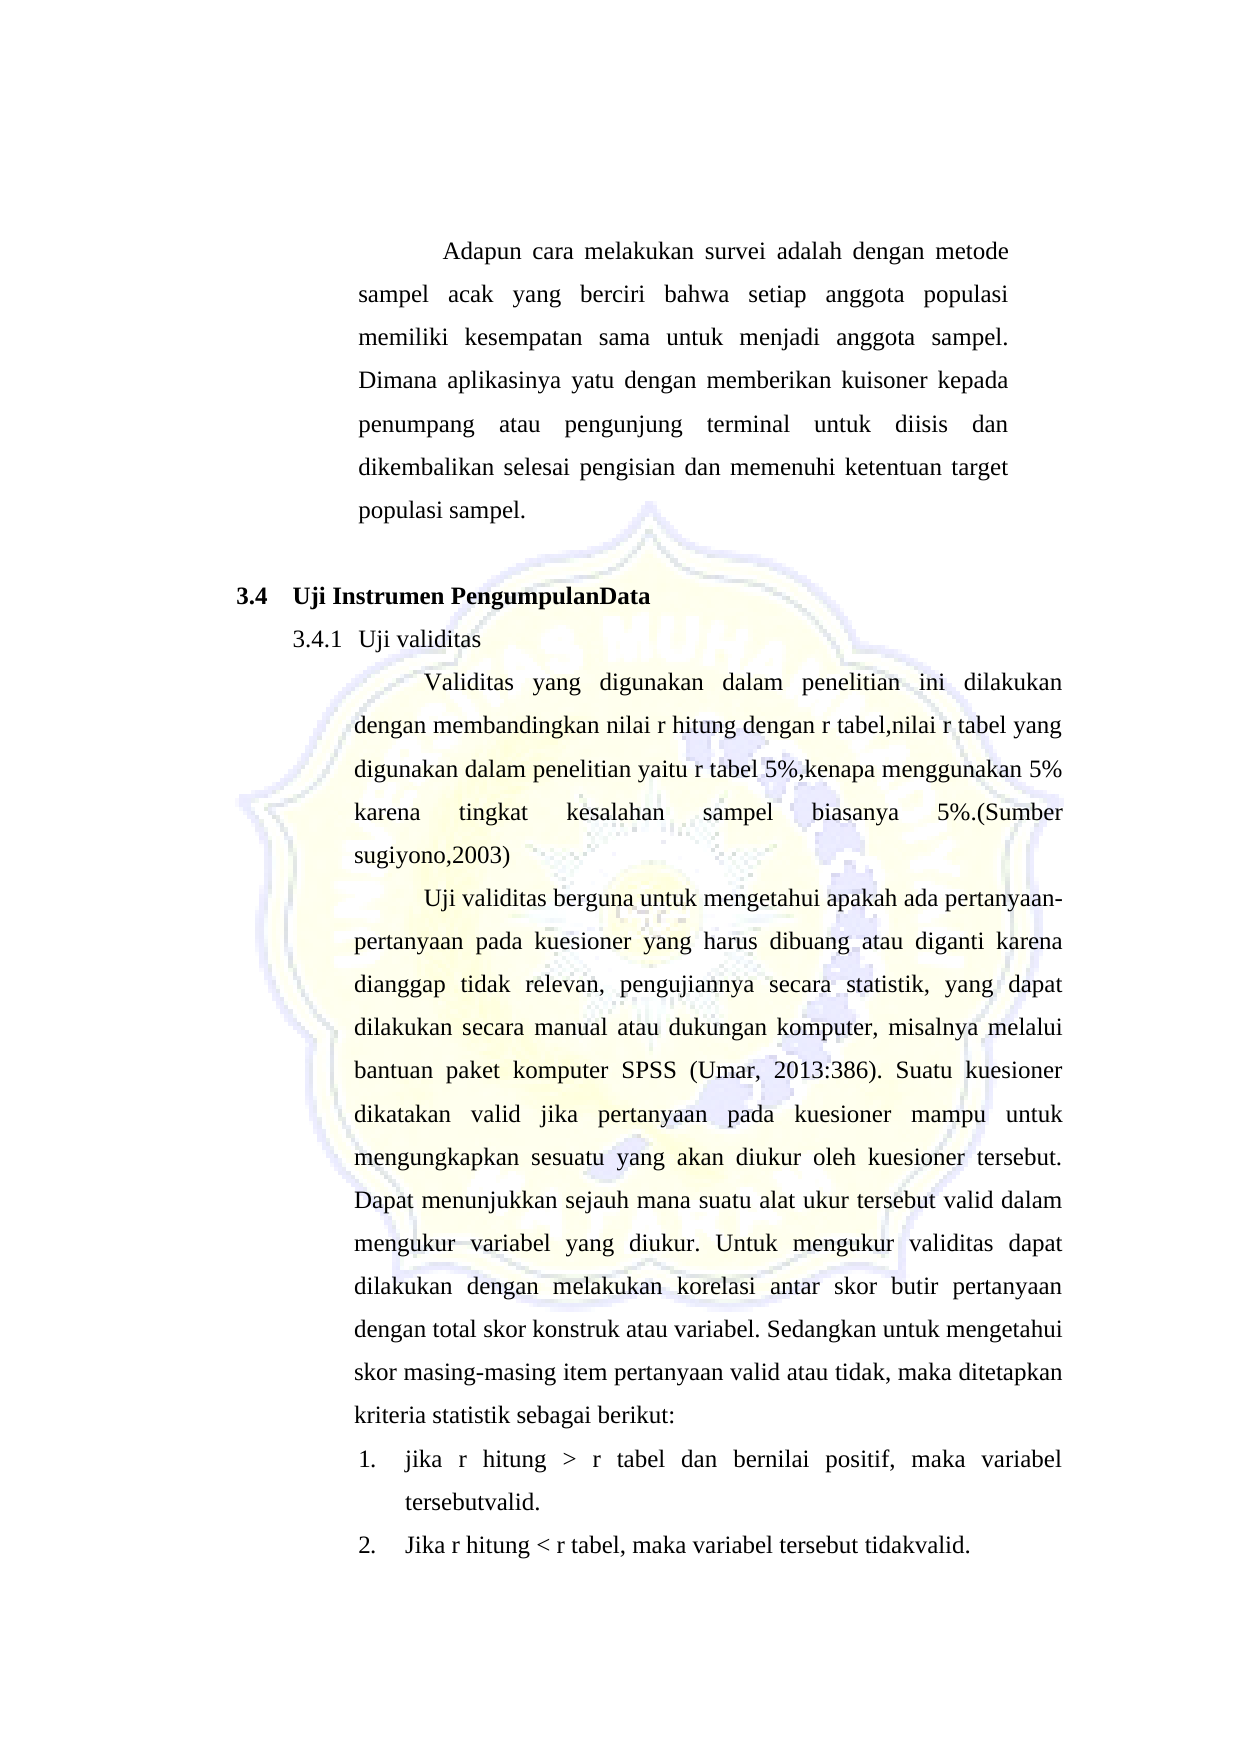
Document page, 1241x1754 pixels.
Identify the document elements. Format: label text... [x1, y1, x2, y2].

list Validitas yang digunakan dalam penelitian ini dilakukan dengan membandingkan nilai r hitung dengan r tabel,nilai r tabel yang digunakan dalam penelitian yaitu r tabel 5%,kenapa menggunakan 5% karena tingkat kesalahan sampel biasanya 5%.(Sumber sugiyono,2003) [354, 667, 1063, 869]
subtitle Uji validitas [292, 624, 1063, 653]
subtitle Uji Instrumen PengumpulanData [236, 581, 1063, 610]
text Adapun cara melakukan survei adalah dengan metode sampel acak yang berciri bahwa setiap anggota populasi memiliki kesempatan sama untuk menjadi anggota sampel. Dimana aplikasinya yatu dengan memberikan kuisoner kepada penumpang atau pengunjung terminal untuk diisis dan dikembalikan selesai pengisian dan memenuhi ketentuan target populasi sampel. [358, 236, 1009, 524]
list Uji validitas berguna untuk mengetahui apakah ada pertanyaan-pertanyaan pada kuesioner yang harus dibuang atau diganti karena dianggap tidak relevan, pengujiannya secara statistik, yang dapat dilakukan secara manual atau dukungan komputer, misalnya melalui bantuan paket komputer SPSS (Umar, 2013:386). Suatu kuesioner dikatakan valid jika pertanyaan pada kuesioner mampu untuk mengungkapkan sesuatu yang akan diukur oleh kuesioner tersebut. Dapat menunjukkan sejauh mana suatu alat ukur tersebut valid dalam mengukur variabel yang diukur. Untuk mengukur validitas dapat dilakukan dengan melakukan korelasi antar skor butir pertanyaan dengan total skor konstruk atau variabel. Sedangkan untuk mengetahui skor masing-masing item pertanyaan valid atau tidak, maka ditetapkan kriteria statistik sebagai berikut: [354, 883, 1063, 1429]
list Jika r hitung < r tabel, maka variabel tersebut tidakvalid. [358, 1530, 1063, 1559]
list jika r hitung > r tabel dan bernilai positif, maka variabel tersebutvalid. [358, 1444, 1063, 1516]
